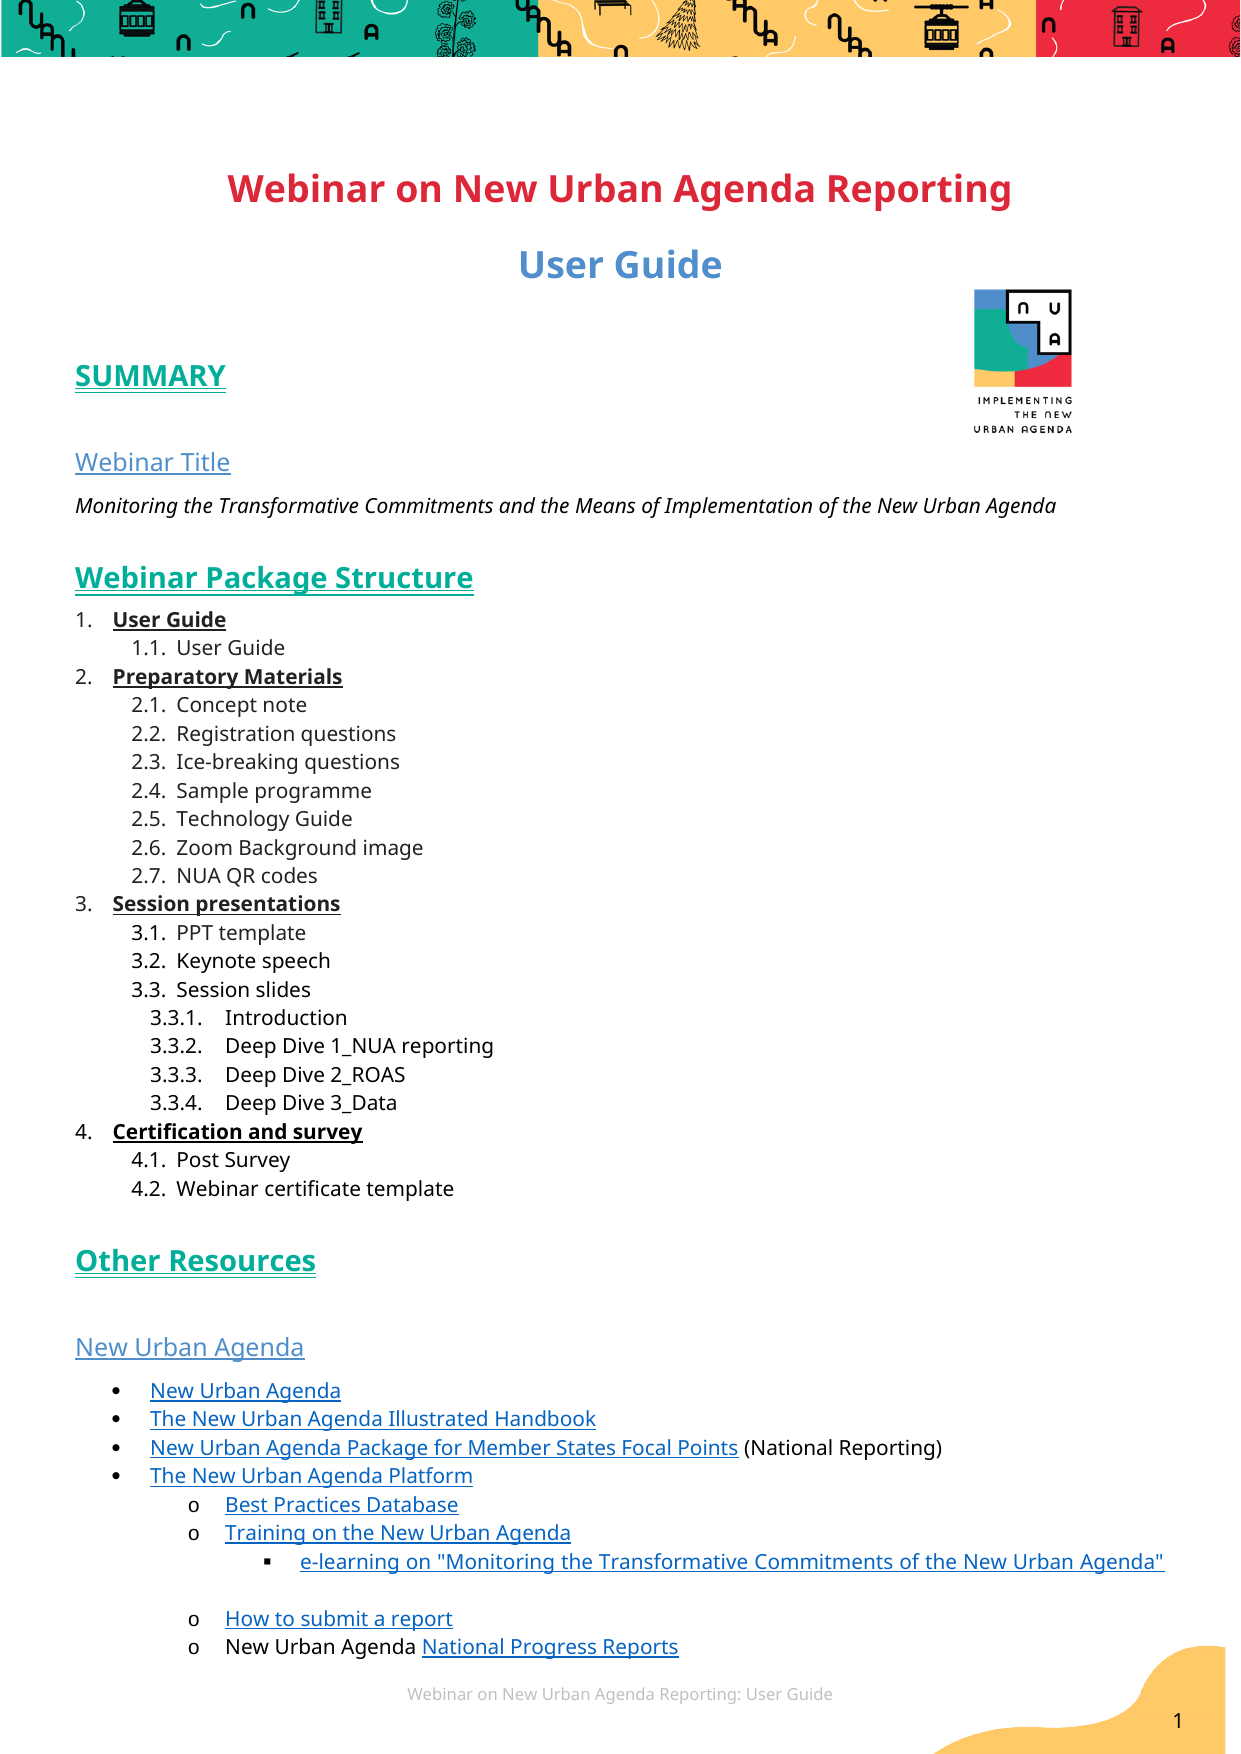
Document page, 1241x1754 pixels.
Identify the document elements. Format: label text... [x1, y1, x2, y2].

list Session slides [131, 975, 1165, 1003]
list How to submit a report [187, 1604, 1165, 1632]
list Deep Dive 3_Data [150, 1088, 1165, 1117]
list PPT template [131, 918, 1165, 946]
picture [961, 289, 1083, 355]
list Technology Guide [131, 804, 1165, 833]
list New Urban Agenda Package for Member States Focal Points (National Reporting) [112, 1433, 1165, 1461]
list Registration questions [131, 719, 1165, 747]
list User Guide [131, 633, 1165, 662]
list Session presentations [75, 889, 1165, 918]
list New Urban Agenda [112, 1376, 1165, 1404]
list Webinar certificate template [131, 1174, 1165, 1202]
list Deep Dive 1_NUA reporting [150, 1032, 1165, 1060]
list NUA QR codes [131, 861, 1165, 889]
list Best Practices Database [187, 1490, 1165, 1518]
list e-learning on "Monitoring the Transformative Commitments of the New Urban Agenda" [262, 1547, 1165, 1604]
list Sample programme [131, 776, 1165, 804]
list The New Urban Agenda Illustrated Handbook [112, 1404, 1165, 1433]
subtitle SUMMARY [75, 355, 1165, 394]
picture [961, 394, 1083, 444]
list Post Survey [131, 1145, 1165, 1174]
list Introduction [150, 1003, 1165, 1032]
subtitle Monitoring the Transformative Commitments and the Means of Implementation of the New Urban Agenda [75, 491, 1165, 519]
list Deep Dive 2_ROAS [150, 1060, 1165, 1088]
list User Guide [75, 605, 1165, 633]
list Zoom Background image [131, 833, 1165, 861]
list Preparatory Materials [75, 662, 1165, 690]
list The New Urban Agenda Platform [112, 1461, 1165, 1490]
subtitle New Urban Agenda [75, 1329, 1165, 1363]
title Webinar on New Urban Agenda Reporting [75, 162, 1165, 213]
list Concept note [131, 690, 1165, 719]
picture [1, 0, 1241, 57]
picture [929, 1639, 1241, 1754]
subtitle Webinar Title [75, 444, 1165, 479]
list Certification and survey [75, 1117, 1165, 1145]
list Ice-breaking questions [131, 747, 1165, 776]
subtitle Webinar Package Structure [75, 557, 1165, 597]
list New Urban Agenda National Progress Reports [187, 1632, 1165, 1661]
list Training on the New Urban Agenda [187, 1518, 1165, 1547]
title User Guide [75, 238, 1165, 289]
list Keynote speech [131, 946, 1165, 975]
subtitle Other Resources [75, 1240, 1165, 1279]
